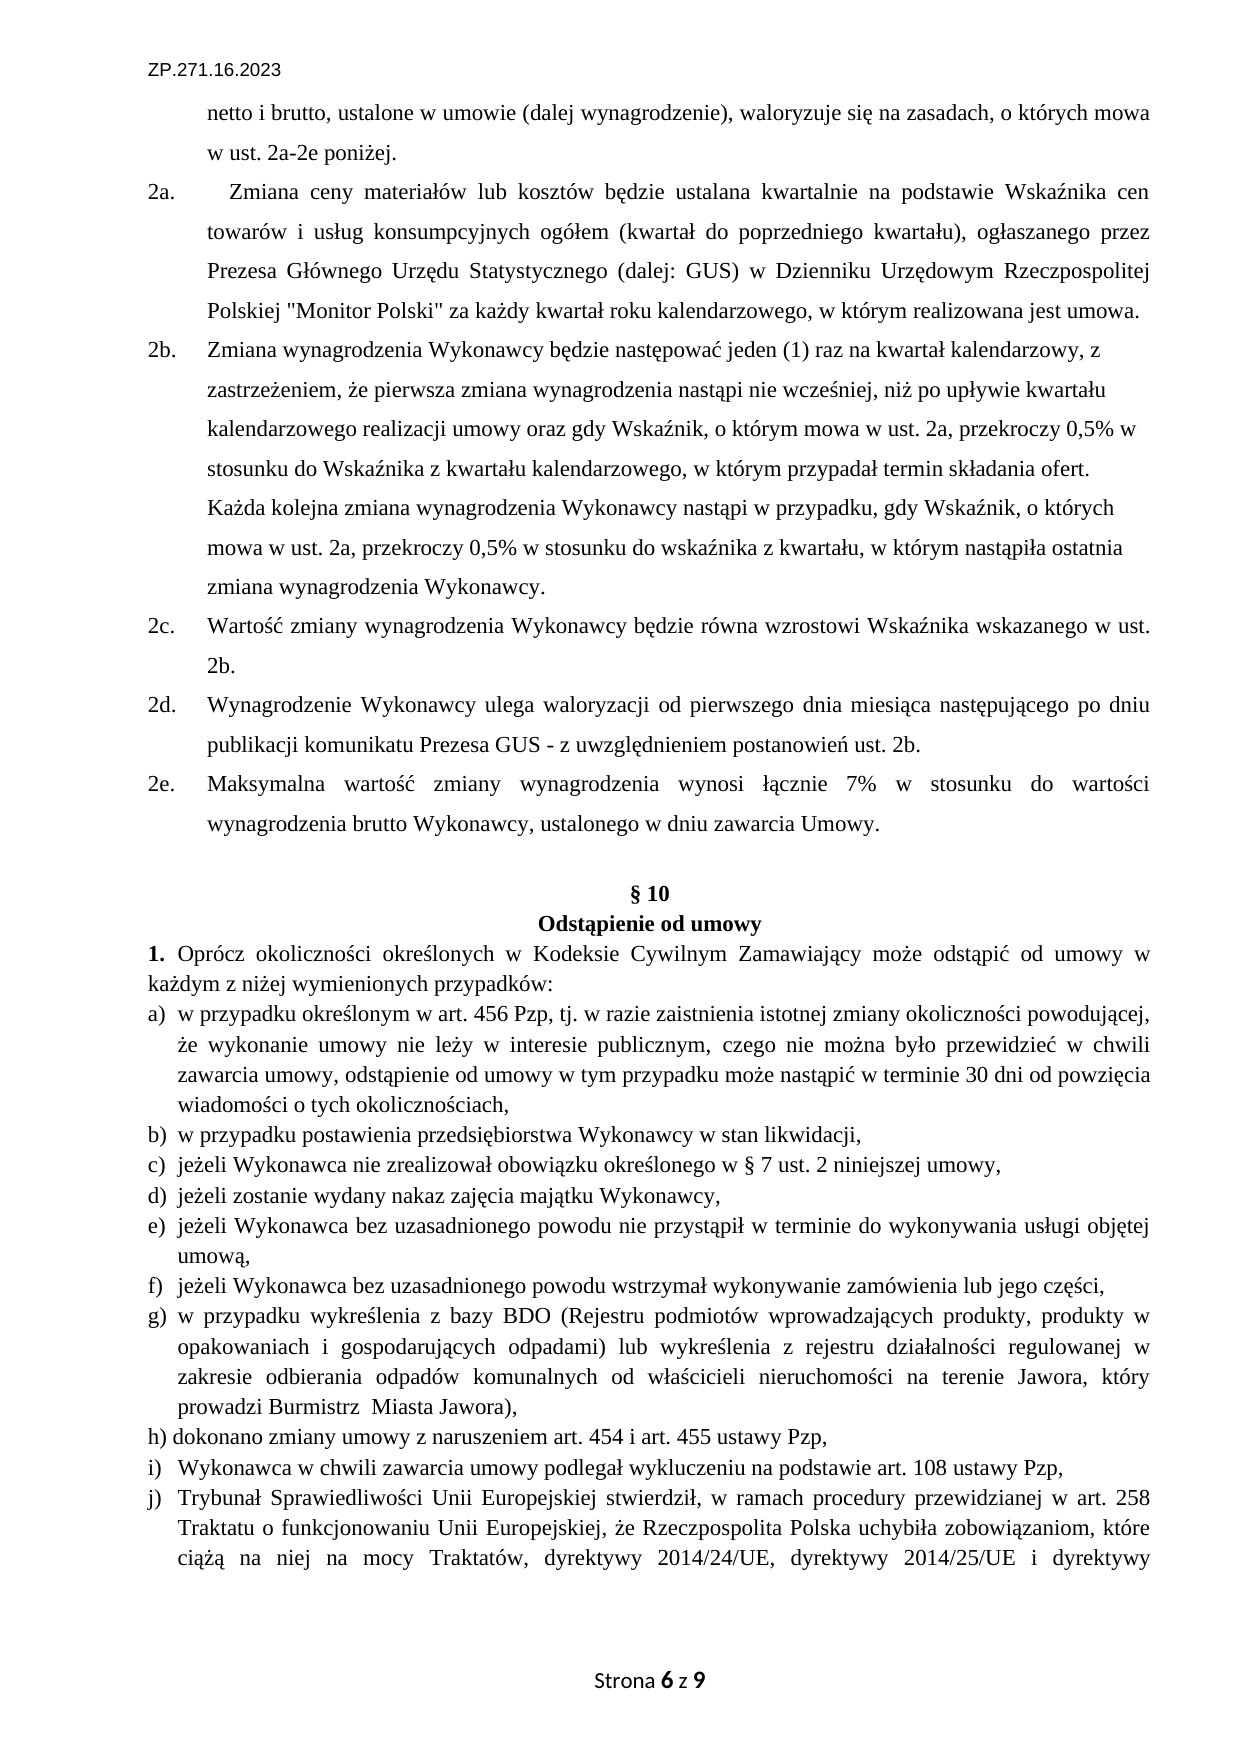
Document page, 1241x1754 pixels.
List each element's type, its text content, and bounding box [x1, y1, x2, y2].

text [148, 99, 1152, 165]
text h) dokonano zmiany umowy z naruszeniem art. 454 i art. 455 ustawy Pzp, [148, 1423, 1152, 1450]
text d) jeżeli zostanie wydany nakaz zajęcia majątku Wykonawcy, [148, 1182, 1152, 1208]
text 1. Oprócz okoliczności określonych w Kodeksie Cywilnym Zamawiający może odstąpić od umowy w każdym z niżej wymienionych przypadków: [148, 940, 1152, 997]
text 2a. Zmiana ceny materiałów lub kosztów będzie ustalana kwartalnie na podstawie Wskaźnika cen towarów i usług konsumpcyjnych ogółem (kwartał do poprzedniego kwartału), ogłaszanego przez Prezesa Głównego Urzędu Statystycznego (dalej: GUS) w Dzienniku Urzędowym Rzeczpospolitej Polskiej "Monitor Polski" za każdy kwartał roku kalendarzowego, w którym realizowana jest umowa. [148, 178, 1152, 323]
text i) Wykonawca w chwili zawarcia umowy podlegał wykluczeniu na podstawie art. 108 ustawy Pzp, [148, 1454, 1152, 1480]
text f) jeżeli Wykonawca bez uzasadnionego powodu wstrzymał wykonywanie zamówienia lub jego części, [148, 1272, 1152, 1299]
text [148, 1484, 1152, 1571]
text 2e. Maksymalna wartość zmiany wynagrodzenia wynosi łącznie 7% w stosunku do wartości wynagrodzenia brutto Wykonawcy, ustalonego w dniu zawarcia Umowy. [148, 771, 1152, 836]
text Odstąpienie od umowy [148, 910, 1152, 936]
text c) jeżeli Wykonawca nie zrealizował obowiązku określonego w § 7 ust. 2 niniejszej umowy, [148, 1152, 1152, 1178]
text § 10 [148, 880, 1152, 906]
text 2b. Zmiana wynagrodzenia Wykonawcy będzie następować jeden (1) raz na kwartał kalendarzowy, z zastrzeżeniem, że pierwsza zmiana wynagrodzenia nastąpi nie wcześniej, niż po upływie kwartału kalendarzowego realizacji umowy oraz gdy Wskaźnik, o którym mowa w ust. 2a, przekroczy 0,5% w stosunku do Wskaźnika z kwartału kalendarzowego, w którym przypadał termin składania ofert. Każda kolejna zmiana wynagrodzenia Wykonawcy nastąpi w przypadku, gdy Wskaźnik, o których mowa w ust. 2a, przekroczy 0,5% w stosunku do wskaźnika z kwartału, w którym nastąpiła ostatnia zmiana wynagrodzenia Wykonawcy. [148, 336, 1152, 599]
text 2d. Wynagrodzenie Wykonawcy ulega waloryzacji od pierwszego dnia miesiąca następującego po dniu publikacji komunikatu Prezesa GUS - z uwzględnieniem postanowień ust. 2b. [148, 692, 1152, 757]
text a) w przypadku określonym w art. 456 Pzp, tj. w razie zaistnienia istotnej zmiany okoliczności powodującej, że wykonanie umowy nie leży w interesie publicznym, czego nie można było przewidzieć w chwili zawarcia umowy, odstąpienie od umowy w tym przypadku może nastąpić w terminie 30 dni od powzięcia wiadomości o tych okolicznościach, [148, 1001, 1152, 1117]
text b) w przypadku postawienia przedsiębiorstwa Wykonawcy w stan likwidacji, [148, 1121, 1152, 1148]
text e) jeżeli Wykonawca bez uzasadnionego powodu nie przystąpił w terminie do wykonywania usługi objętej umową, [148, 1212, 1152, 1268]
text 2c. Wartość zmiany wynagrodzenia Wykonawcy będzie równa wzrostowi Wskaźnika wskazanego w ust. 2b. [148, 613, 1152, 678]
text g) w przypadku wykreślenia z bazy BDO (Rejestru podmiotów wprowadzających produkty, produkty w opakowaniach i gospodarujących odpadami) lub wykreślenia z rejestru działalności regulowanej w zakresie odbierania odpadów komunalnych od właścicieli nieruchomości na terenie Jawora, który prowadzi Burmistrz Miasta Jawora), [148, 1303, 1152, 1419]
